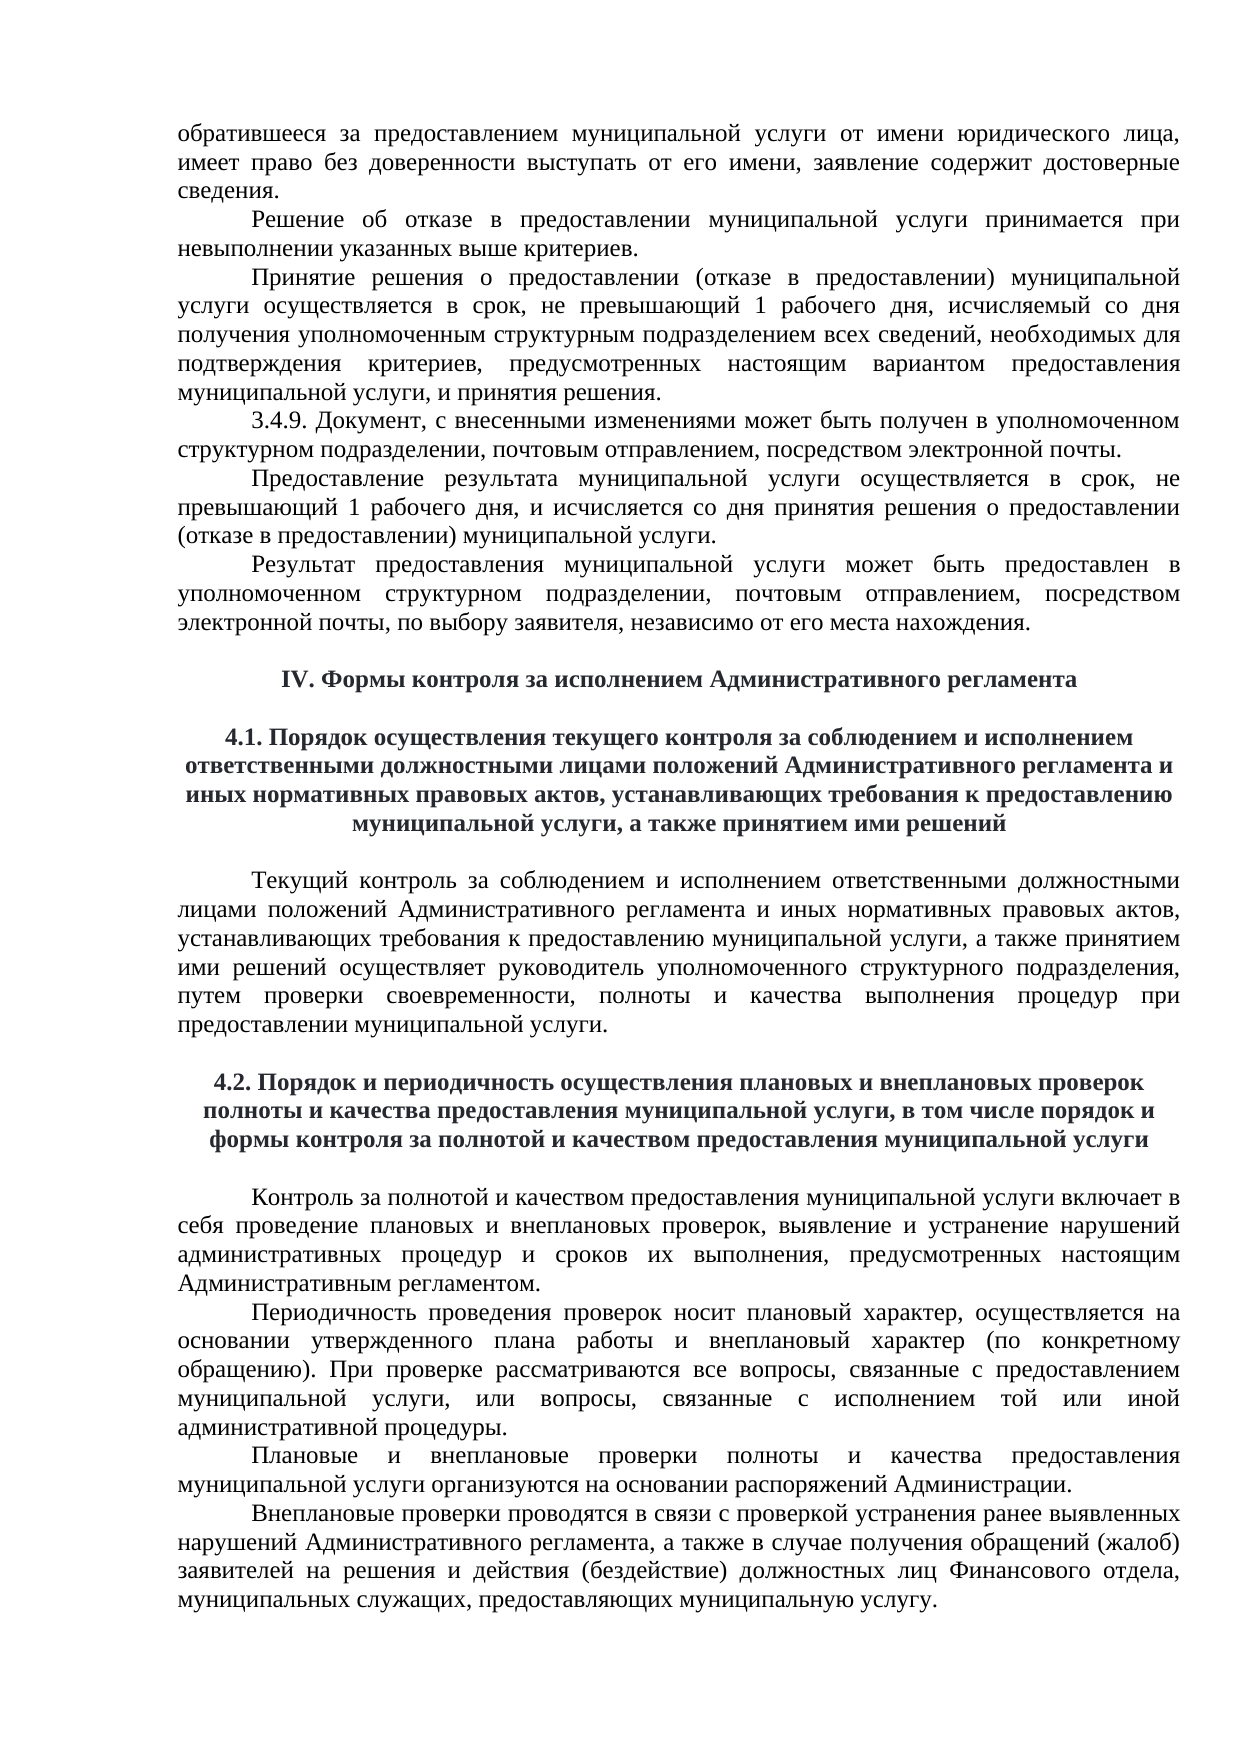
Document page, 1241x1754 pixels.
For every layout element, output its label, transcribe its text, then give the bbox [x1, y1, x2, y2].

text Текущий контроль за соблюдением и исполнением ответственными должностными лицами положений Административного регламента и иных нормативных правовых актов, устанавливающих требования к предоставлению муниципальной услуги, а также принятием ими решений осуществляет руководитель уполномоченного структурного подразделения, путем проверки своевременности, полноты и качества выполнения процедур при предоставлении муниципальной услуги. [177, 866, 1181, 1038]
subtitle IV. Формы контроля за исполнением Административного регламента [177, 664, 1181, 693]
text Решение об отказе в предоставлении муниципальной услуги принимается при невыполнении указанных выше критериев. [177, 204, 1181, 262]
text Принятие решения о предоставлении (отказе в предоставлении) муниципальной услуги осуществляется в срок, не превышающий 1 рабочего дня, исчисляемый со дня получения уполномоченным структурным подразделением всех сведений, необходимых для подтверждения критериев, предусмотренных настоящим вариантом предоставления муниципальной услуги, и принятия решения. [177, 262, 1181, 406]
text Плановые и внеплановые проверки полноты и качества предоставления муниципальной услуги организуются на основании распоряжений Администрации. [177, 1441, 1181, 1498]
text Результат предоставления муниципальной услуги может быть предоставлен в уполномоченном структурном подразделении, почтовым отправлением, посредством электронной почты, по выбору заявителя, независимо от его места нахождения. [177, 549, 1181, 636]
text Контроль за полнотой и качеством предоставления муниципальной услуги включает в себя проведение плановых и внеплановых проверок, выявление и устранение нарушений административных процедур и сроков их выполнения, предусмотренных настоящим Административным регламентом. [177, 1182, 1181, 1297]
text 3.4.9. Документ, с внесенными изменениями может быть получен в уполномоченном структурном подразделении, почтовым отправлением, посредством электронной почты. [177, 406, 1181, 463]
text Периодичность проведения проверок носит плановый характер, осуществляется на основании утвержденного плана работы и внеплановый характер (по конкретному обращению). При проверке рассматриваются все вопросы, связанные с предоставлением муниципальной услуги, или вопросы, связанные с исполнением той или иной административной процедуры. [177, 1297, 1181, 1441]
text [177, 118, 1181, 204]
subtitle 4.2. Порядок и периодичность осуществления плановых и внеплановых проверок полноты и качества предоставления муниципальной услуги, в том числе порядок и формы контроля за полнотой и качеством предоставления муниципальной услуги [177, 1067, 1181, 1153]
subtitle 4.1. Порядок осуществления текущего контроля за соблюдением и исполнением ответственными должностными лицами положений Административного регламента и иных нормативных правовых актов, устанавливающих требования к предоставлению муниципальной услуги, а также принятием ими решений [177, 722, 1181, 837]
text Внеплановые проверки проводятся в связи с проверкой устранения ранее выявленных нарушений Административного регламента, а также в случае получения обращений (жалоб) заявителей на решения и действия (бездействие) должностных лиц Финансового отдела, муниципальных служащих, предоставляющих муниципальную услугу. [177, 1498, 1181, 1613]
text Предоставление результата муниципальной услуги осуществляется в срок, не превышающий 1 рабочего дня, и исчисляется со дня принятия решения о предоставлении (отказе в предоставлении) муниципальной услуги. [177, 463, 1181, 549]
